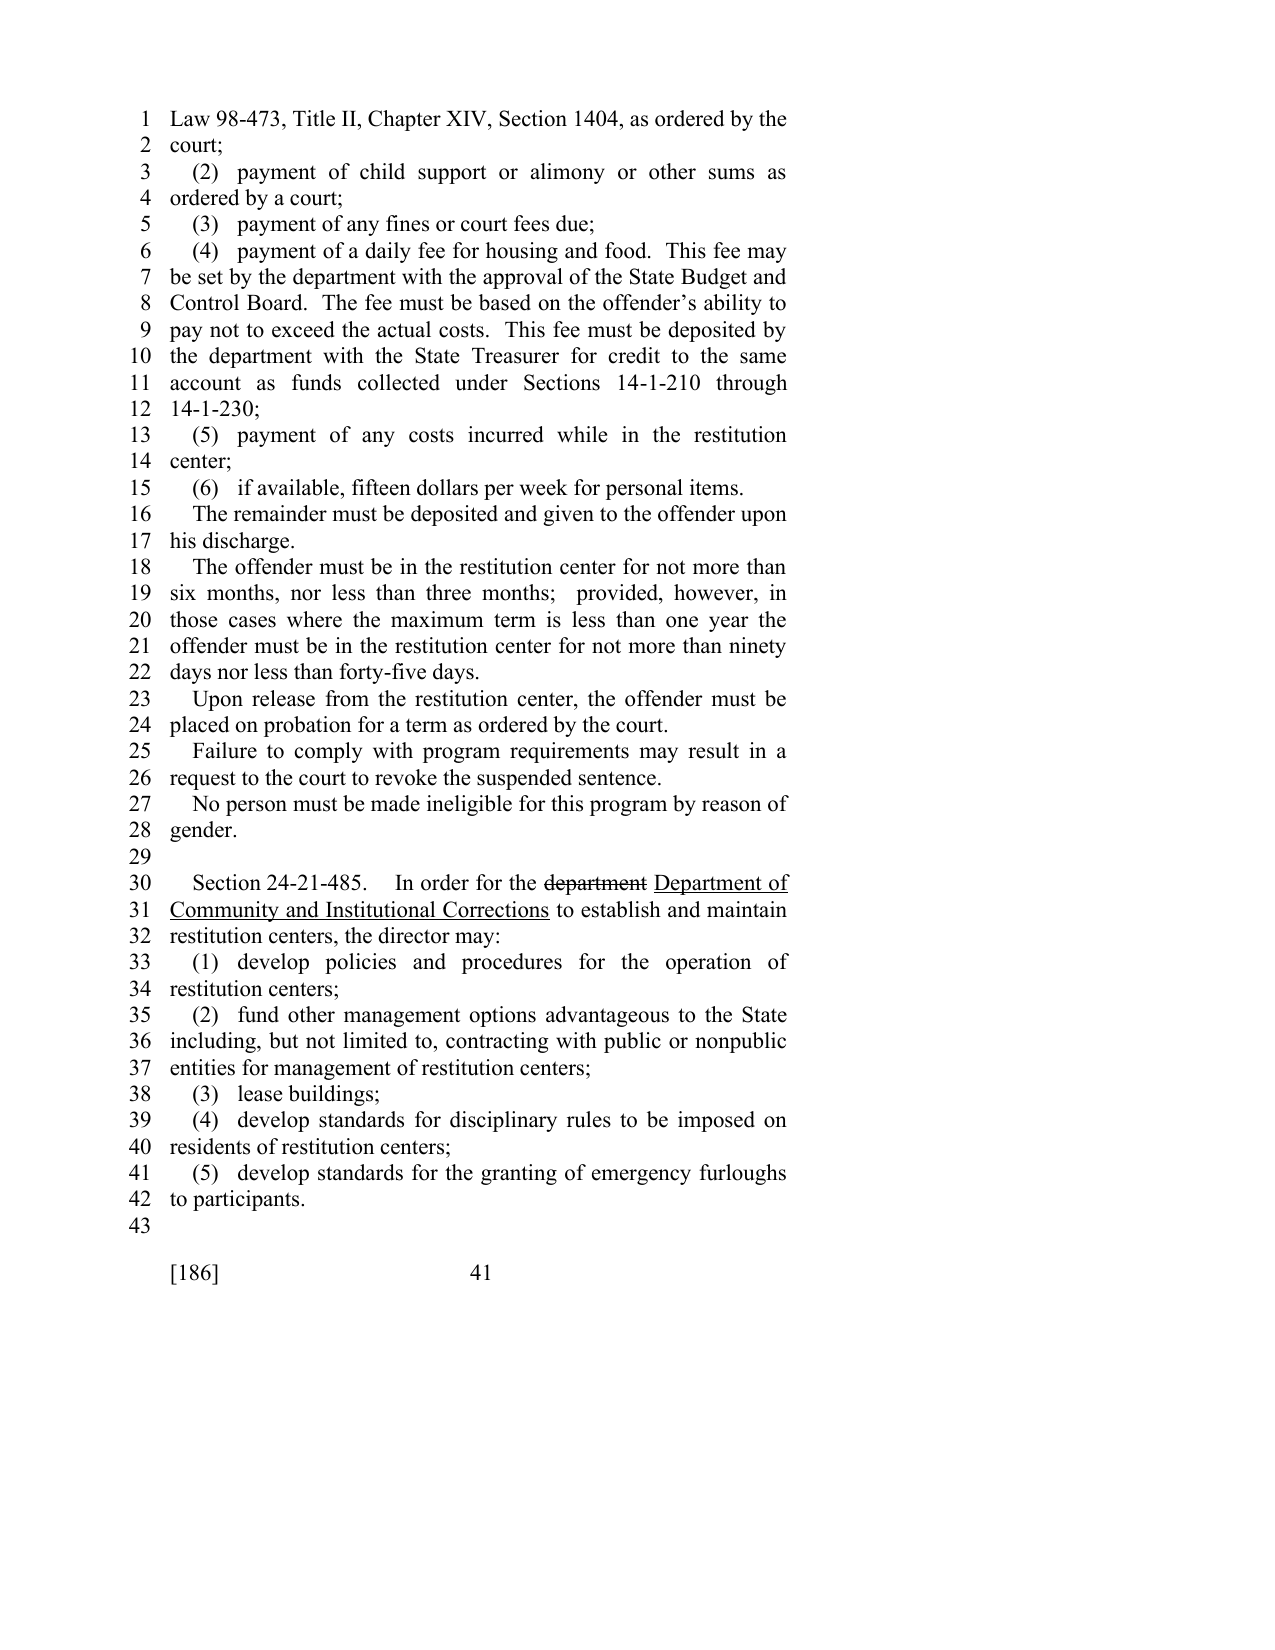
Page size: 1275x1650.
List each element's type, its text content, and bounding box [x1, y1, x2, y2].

text The remainder must be deposited and given to the offender upon his discharge. [169, 500, 787, 553]
text Section 24-21-485. In order for the department Department of Community and Institutional Corrections to establish and maintain restitution centers, the director may: [169, 869, 787, 948]
text The offender must be in the restitution center for not more than six months, nor less than three months; provided, however, in those cases where the maximum term is less than one year the offender must be in the restitution center for not more than ninety days nor less than forty-five days. [169, 553, 787, 685]
text (3) lease buildings; [169, 1080, 787, 1106]
text (6) if available, fifteen dollars per week for personal items. [169, 474, 787, 500]
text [169, 105, 787, 158]
text Upon release from the restitution center, the offender must be placed on probation for a term as ordered by the court. [169, 685, 787, 737]
text (5) payment of any costs incurred while in the restitution center; [169, 421, 787, 474]
text (1) develop policies and procedures for the operation of restitution centers; [169, 948, 787, 1001]
text No person must be made ineligible for this program by reason of gender. [169, 790, 787, 843]
text Failure to comply with program requirements may result in a request to the court to revoke the suspended sentence. [169, 737, 787, 790]
text (4) payment of a daily fee for housing and food. This fee may be set by the department with the approval of the State Budget and Control Board. The fee must be based on the offender’s ability to pay not to exceed the actual costs. This fee must be deposited by the department with the State Treasurer for credit to the same account as funds collected under Sections 14-1-210 through 14-1-230; [169, 237, 787, 421]
text (5) develop standards for the granting of emergency furloughs to participants. [169, 1159, 787, 1212]
text (4) develop standards for disciplinary rules to be imposed on residents of restitution centers; [169, 1106, 787, 1159]
text (3) payment of any fines or court fees due; [169, 210, 787, 237]
text (2) payment of child support or alimony or other sums as ordered by a court; [169, 158, 787, 210]
text (2) fund other management options advantageous to the State including, but not limited to, contracting with public or nonpublic entities for management of restitution centers; [169, 1001, 787, 1080]
